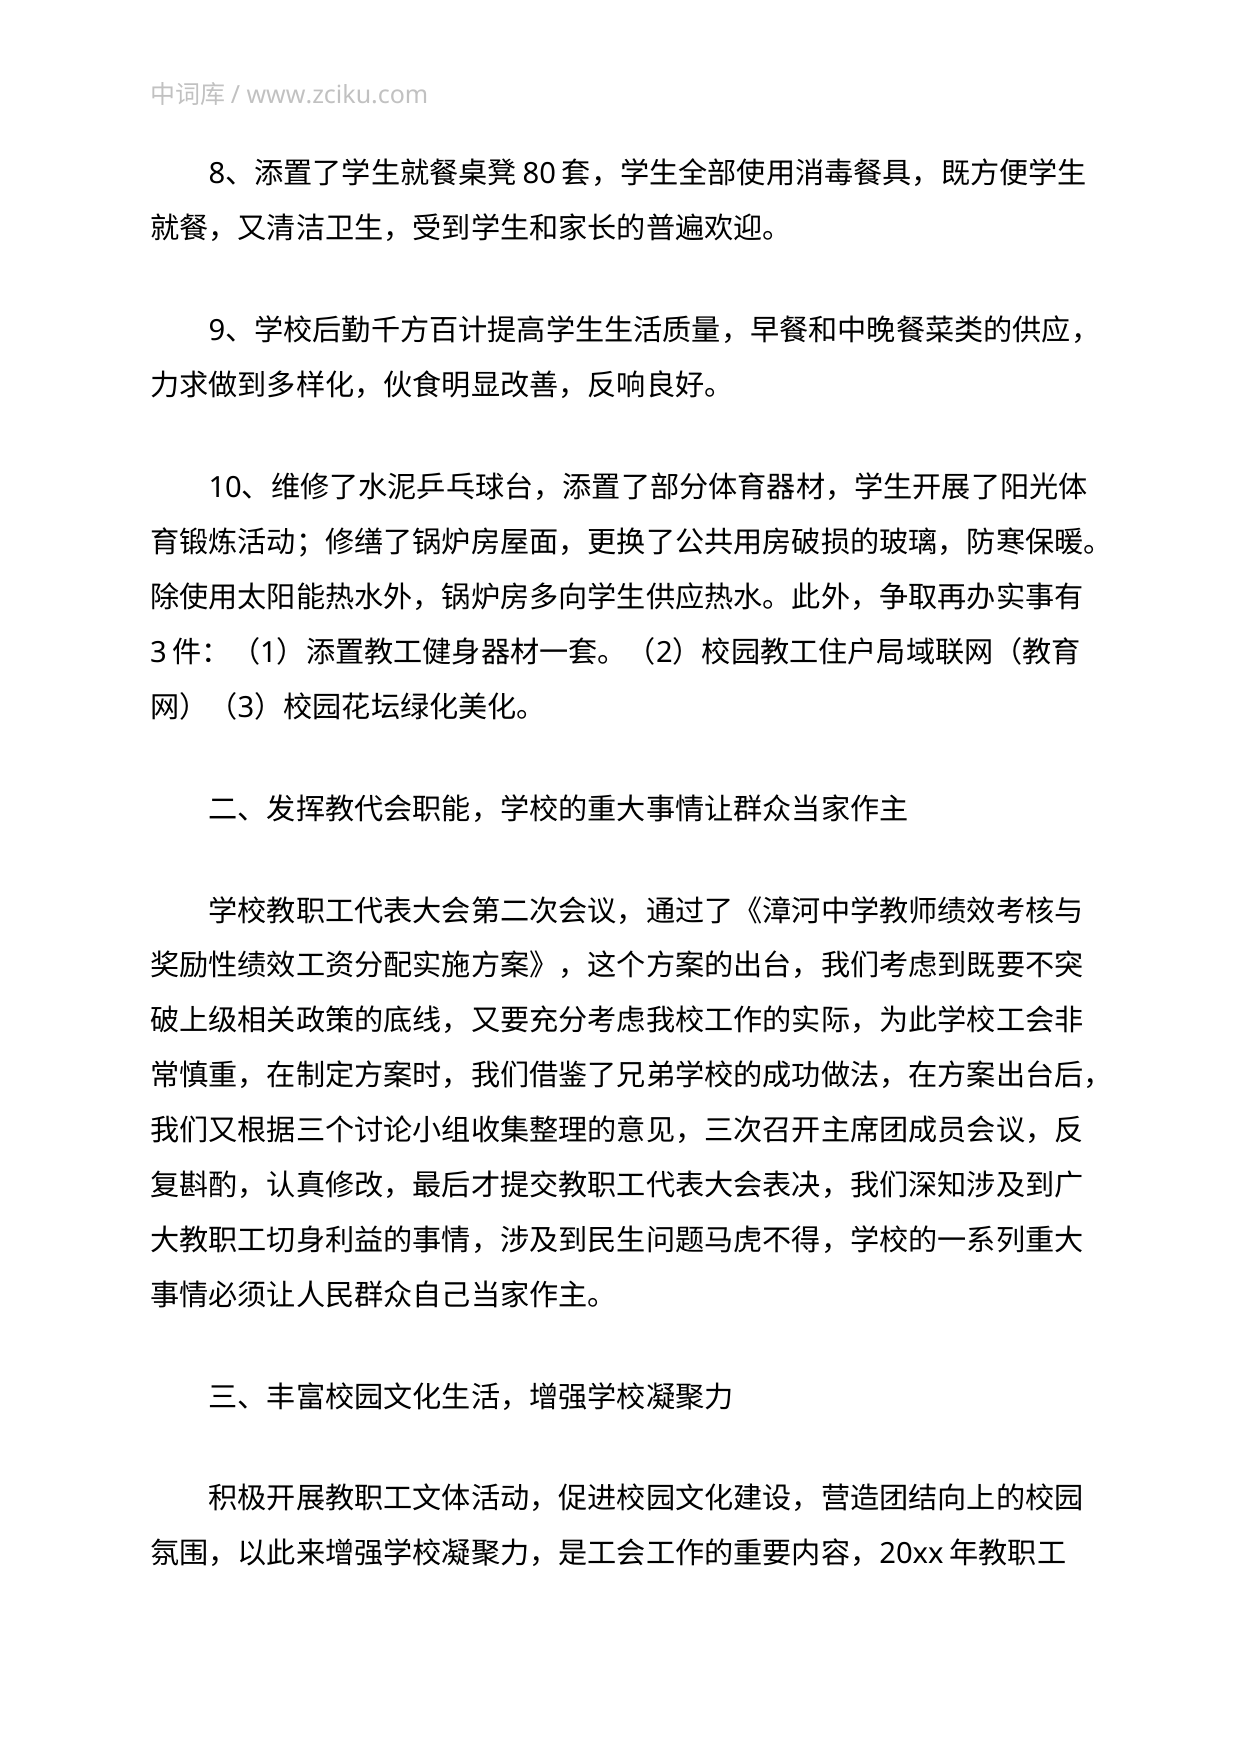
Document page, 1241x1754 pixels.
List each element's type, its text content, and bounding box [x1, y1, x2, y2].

text 10、维修了水泥乒乓球台，添置了部分体育器材，学生开展了阳光体育锻炼活动；修缮了锅炉房屋面，更换了公共用房破损的玻璃，防寒保暖。除使用太阳能热水外，锅炉房多向学生供应热水。此外，争取再办实事有3件：（1）添置教工健身器材一套。（2）校园教工住户局域联网（教育网）（3）校园花坛绿化美化。 [150, 463, 1090, 726]
text 三、丰富校园文化生活，增强学校凝聚力 [150, 1373, 1090, 1415]
text 学校教职工代表大会第二次会议，通过了《漳河中学教师绩效考核与奖励性绩效工资分配实施方案》，这个方案的出台，我们考虑到既要不突破上级相关政策的底线，又要充分考虑我校工作的实际，为此学校工会非常慎重，在制定方案时，我们借鉴了兄弟学校的成功做法，在方案出台后，我们又根据三个讨论小组收集整理的意见，三次召开主席团成员会议，反复斟酌，认真修改，最后才提交教职工代表大会表决，我们深知涉及到广大教职工切身利益的事情，涉及到民生问题马虎不得，学校的一系列重大事情必须让人民群众自己当家作主。 [150, 887, 1090, 1314]
text 9、学校后勤千方百计提高学生生活质量，早餐和中晚餐菜类的供应，力求做到多样化，伙食明显改善，反响良好。 [150, 307, 1090, 404]
text 二、发挥教代会职能，学校的重大事情让群众当家作主 [150, 785, 1090, 828]
text 8、添置了学生就餐桌凳80套，学生全部使用消毒餐具，既方便学生就餐，又清洁卫生，受到学生和家长的普遍欢迎。 [150, 150, 1090, 247]
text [150, 1475, 1090, 1572]
